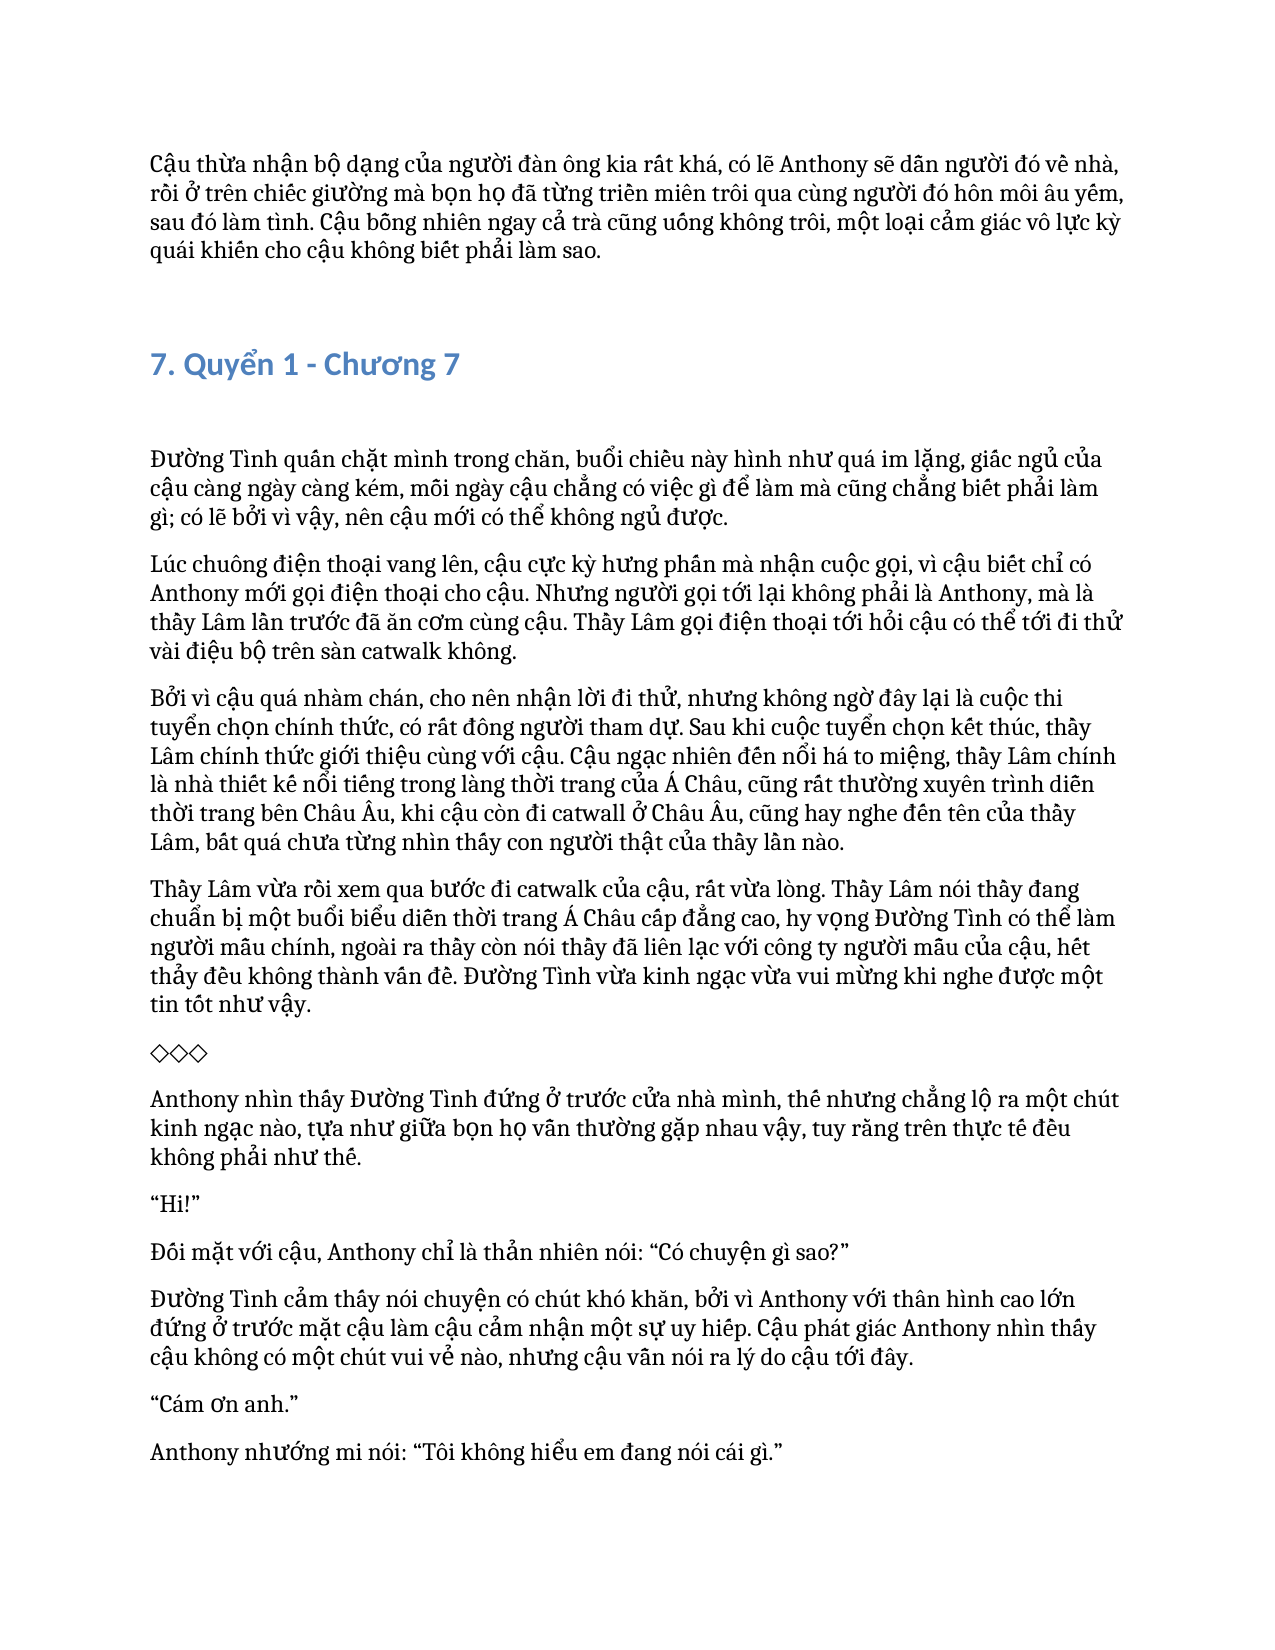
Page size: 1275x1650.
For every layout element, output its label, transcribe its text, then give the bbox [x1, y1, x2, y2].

text Cậu thừa nhận bộ dạng của người đàn ông kia rất khá, có lẽ Anthony sẽ dẫn người đó về nhà, rồi ở trên chiếc giường mà bọn họ đã từng triền miên trôi qua cùng người đó hôn môi âu yếm, sau đó làm tình. Cậu bỗng nhiên ngay cả trà cũng uống không trôi, một loại cảm giác vô lực kỳ quái khiến cho cậu không biết phải làm sao. [150, 150, 1125, 322]
text Bởi vì cậu quá nhàm chán, cho nên nhận lời đi thử, nhưng không ngờ đây lại là cuộc thi tuyển chọn chính thức, có rất đông người tham dự. Sau khi cuộc tuyển chọn kết thúc, thầy Lâm chính thức giới thiệu cùng với cậu. Cậu ngạc nhiên đến nổi há to miệng, thầy Lâm chính là nhà thiết kế nổi tiếng trong làng thời trang của Á Châu, cũng rất thường xuyên trình diễn thời trang bên Châu Âu, khi cậu còn đi catwall ở Châu Âu, cũng hay nghe đến tên của thầy Lâm, bất quá chưa từng nhìn thấy con người thật của thầy lần nào. [150, 684, 1125, 857]
text Đối mặt với cậu, Anthony chỉ là thản nhiên nói: “Có chuyện gì sao?” [150, 1238, 1125, 1267]
text ◇◇◇ [150, 1038, 1125, 1067]
text Đường Tình quấn chặt mình trong chăn, buổi chiều này hình như quá im lặng, giấc ngủ của cậu càng ngày càng kém, mỗi ngày cậu chẳng có việc gì để làm mà cũng chẳng biết phải làm gì; có lẽ bởi vì vậy, nên cậu mới có thể không ngủ được. [150, 388, 1125, 532]
text Anthony nhướng mi nói: “Tôi không hiểu em đang nói cái gì.” [150, 1438, 1125, 1467]
text “Hi!” [150, 1190, 1125, 1219]
text Lúc chuông điện thoại vang lên, cậu cực kỳ hưng phấn mà nhận cuộc gọi, vì cậu biết chỉ có Anthony mới gọi điện thoại cho cậu. Nhưng người gọi tới lại không phải là Anthony, mà là thầy Lâm lần trước đã ăn cơm cùng cậu. Thầy Lâm gọi điện thoại tới hỏi cậu có thể tới đi thử vài điệu bộ trên sàn catwalk không. [150, 550, 1125, 665]
subtitle 7. Quyển 1 - Chương 7 [150, 343, 1125, 384]
text Anthony nhìn thấy Đường Tình đứng ở trước cửa nhà mình, thế nhưng chẳng lộ ra một chút kinh ngạc nào, tựa như giữa bọn họ vẫn thường gặp nhau vậy, tuy rằng trên thực tế đều không phải như thế. [150, 1085, 1125, 1172]
text Thầy Lâm vừa rồi xem qua bước đi catwalk của cậu, rất vừa lòng. Thầy Lâm nói thầy đang chuẩn bị một buổi biểu diễn thời trang Á Châu cấp đẳng cao, hy vọng Đường Tình có thể làm người mẫu chính, ngoài ra thầy còn nói thầy đã liên lạc với công ty người mẫu của cậu, hết thảy đều không thành vấn đề. Đường Tình vừa kinh ngạc vừa vui mừng khi nghe được một tin tốt như vậy. [150, 875, 1125, 1019]
text Đường Tình cảm thấy nói chuyện có chút khó khăn, bởi vì Anthony với thân hình cao lớn đứng ở trước mặt cậu làm cậu cảm nhận một sự uy hiếp. Cậu phát giác Anthony nhìn thấy cậu không có một chút vui vẻ nào, nhưng cậu vẫn nói ra lý do cậu tới đây. [150, 1285, 1125, 1372]
text “Cám ơn anh.” [150, 1390, 1125, 1419]
